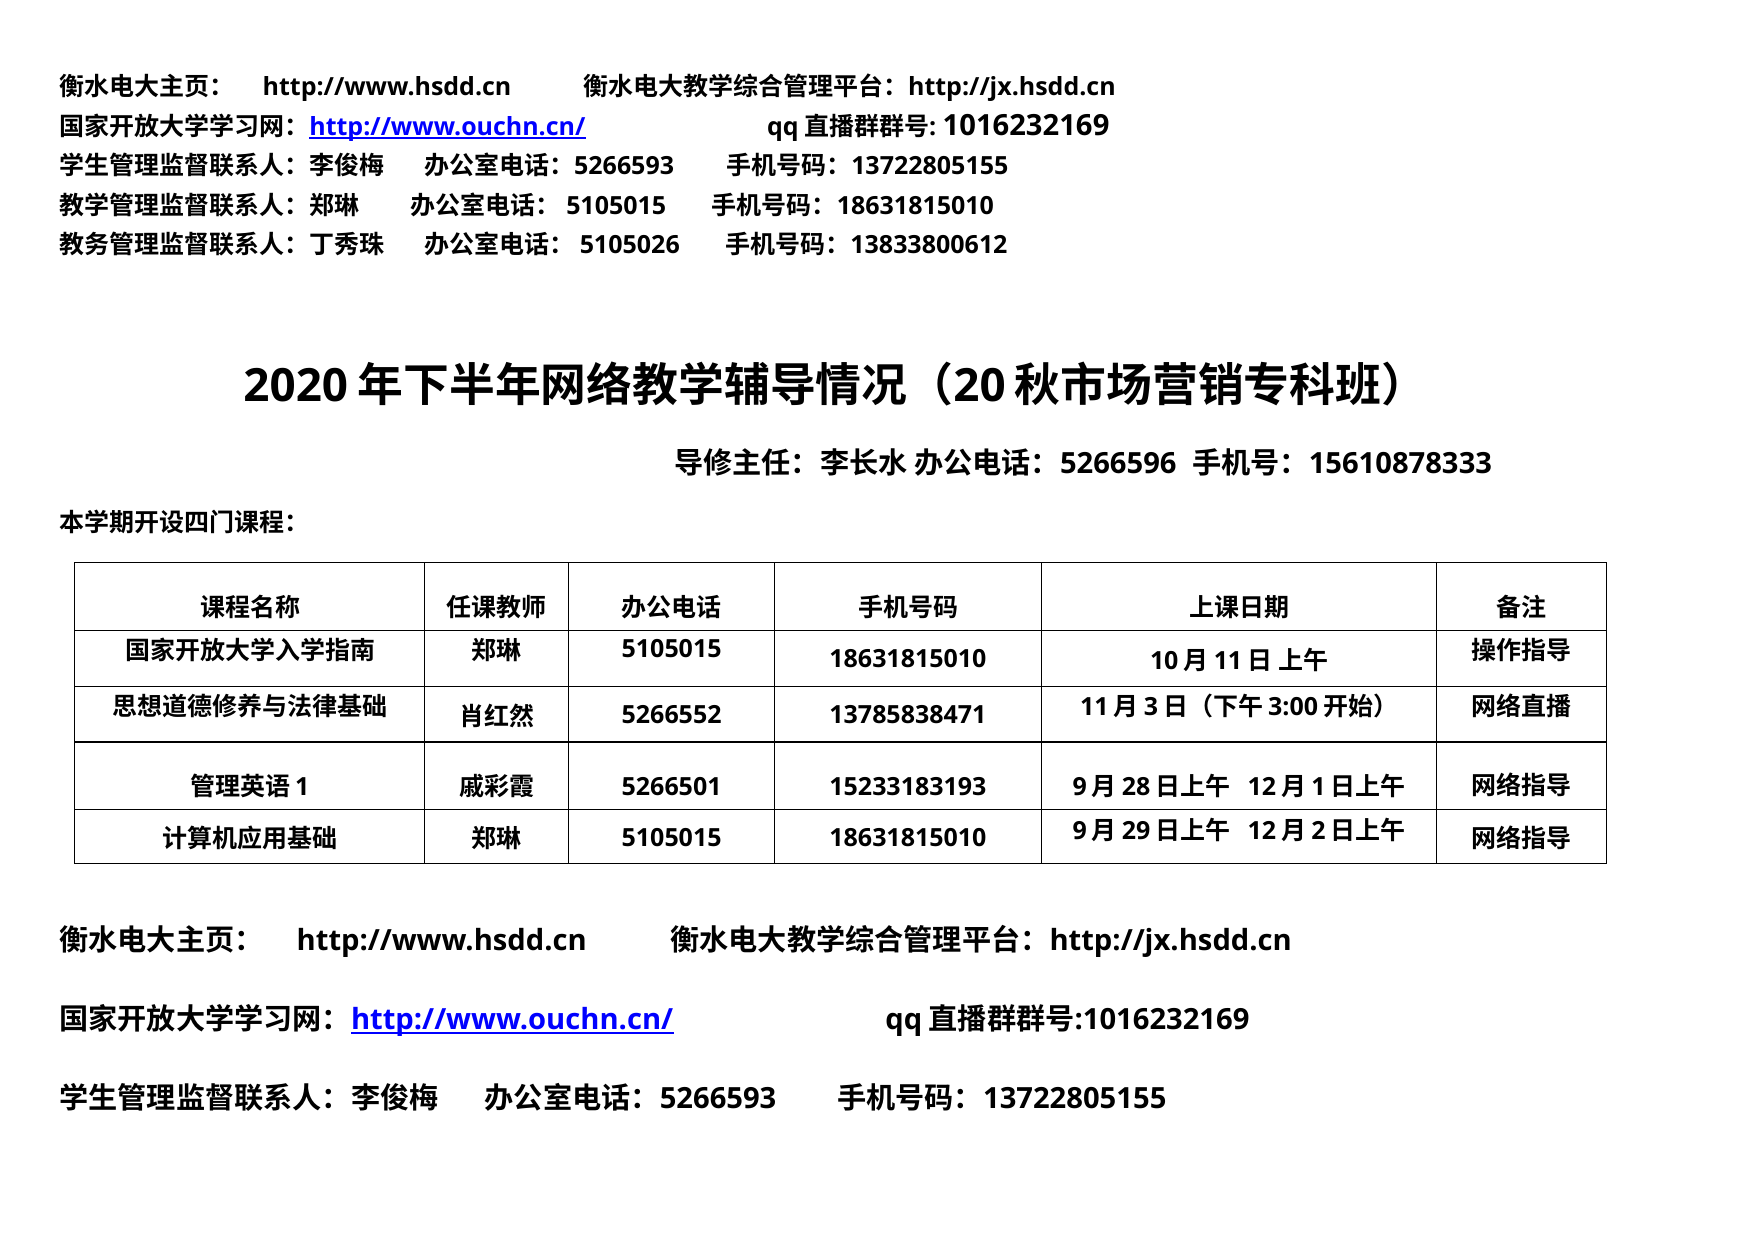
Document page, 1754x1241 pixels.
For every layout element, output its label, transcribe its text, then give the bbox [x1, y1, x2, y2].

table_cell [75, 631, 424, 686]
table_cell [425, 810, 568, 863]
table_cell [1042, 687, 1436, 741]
text 衡水电大主页： http://www.hsdd.cn 衡水电大教学综合管理平台：http://jx.hsdd.cn [59, 64, 1695, 104]
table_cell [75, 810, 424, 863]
text 教学管理监督联系人：郑琳 办公室电话： 5105015 手机号码：18631815010 [59, 183, 1695, 223]
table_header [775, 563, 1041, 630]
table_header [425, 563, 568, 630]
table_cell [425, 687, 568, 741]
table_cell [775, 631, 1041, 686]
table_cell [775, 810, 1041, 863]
text 2020年下半年网络教学辅导情况（20秋市场营销专科班） [59, 342, 1695, 422]
text 国家开放大学学习网：http://www.ouchn.cn/ qq直播群群号:1016232169 [59, 977, 1695, 1057]
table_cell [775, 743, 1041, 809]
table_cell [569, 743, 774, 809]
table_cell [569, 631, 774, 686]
text 本学期开设四门课程： [59, 501, 1695, 541]
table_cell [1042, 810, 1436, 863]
text 导修主任：李长水 办公电话：5266596 手机号：15610878333 [59, 422, 1695, 501]
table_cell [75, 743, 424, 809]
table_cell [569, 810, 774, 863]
text 衡水电大主页： http://www.hsdd.cn 衡水电大教学综合管理平台：http://jx.hsdd.cn [59, 898, 1695, 977]
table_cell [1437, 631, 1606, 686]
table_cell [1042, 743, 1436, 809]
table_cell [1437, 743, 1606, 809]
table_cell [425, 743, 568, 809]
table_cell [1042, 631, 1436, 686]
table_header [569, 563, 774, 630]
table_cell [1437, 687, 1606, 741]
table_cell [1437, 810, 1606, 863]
text 学生管理监督联系人：李俊梅 办公室电话：5266593 手机号码：13722805155 [59, 144, 1695, 183]
text 国家开放大学学习网：http://www.ouchn.cn/ qq直播群群号: 1016232169 [59, 104, 1695, 144]
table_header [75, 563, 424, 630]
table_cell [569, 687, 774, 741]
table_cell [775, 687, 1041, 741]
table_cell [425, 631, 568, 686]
text 学生管理监督联系人：李俊梅 办公室电话：5266593 手机号码：13722805155 [59, 1057, 1695, 1136]
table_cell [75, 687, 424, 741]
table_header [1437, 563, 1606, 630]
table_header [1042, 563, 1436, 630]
text 教务管理监督联系人：丁秀珠 办公室电话： 5105026 手机号码：13833800612 [59, 223, 1695, 263]
